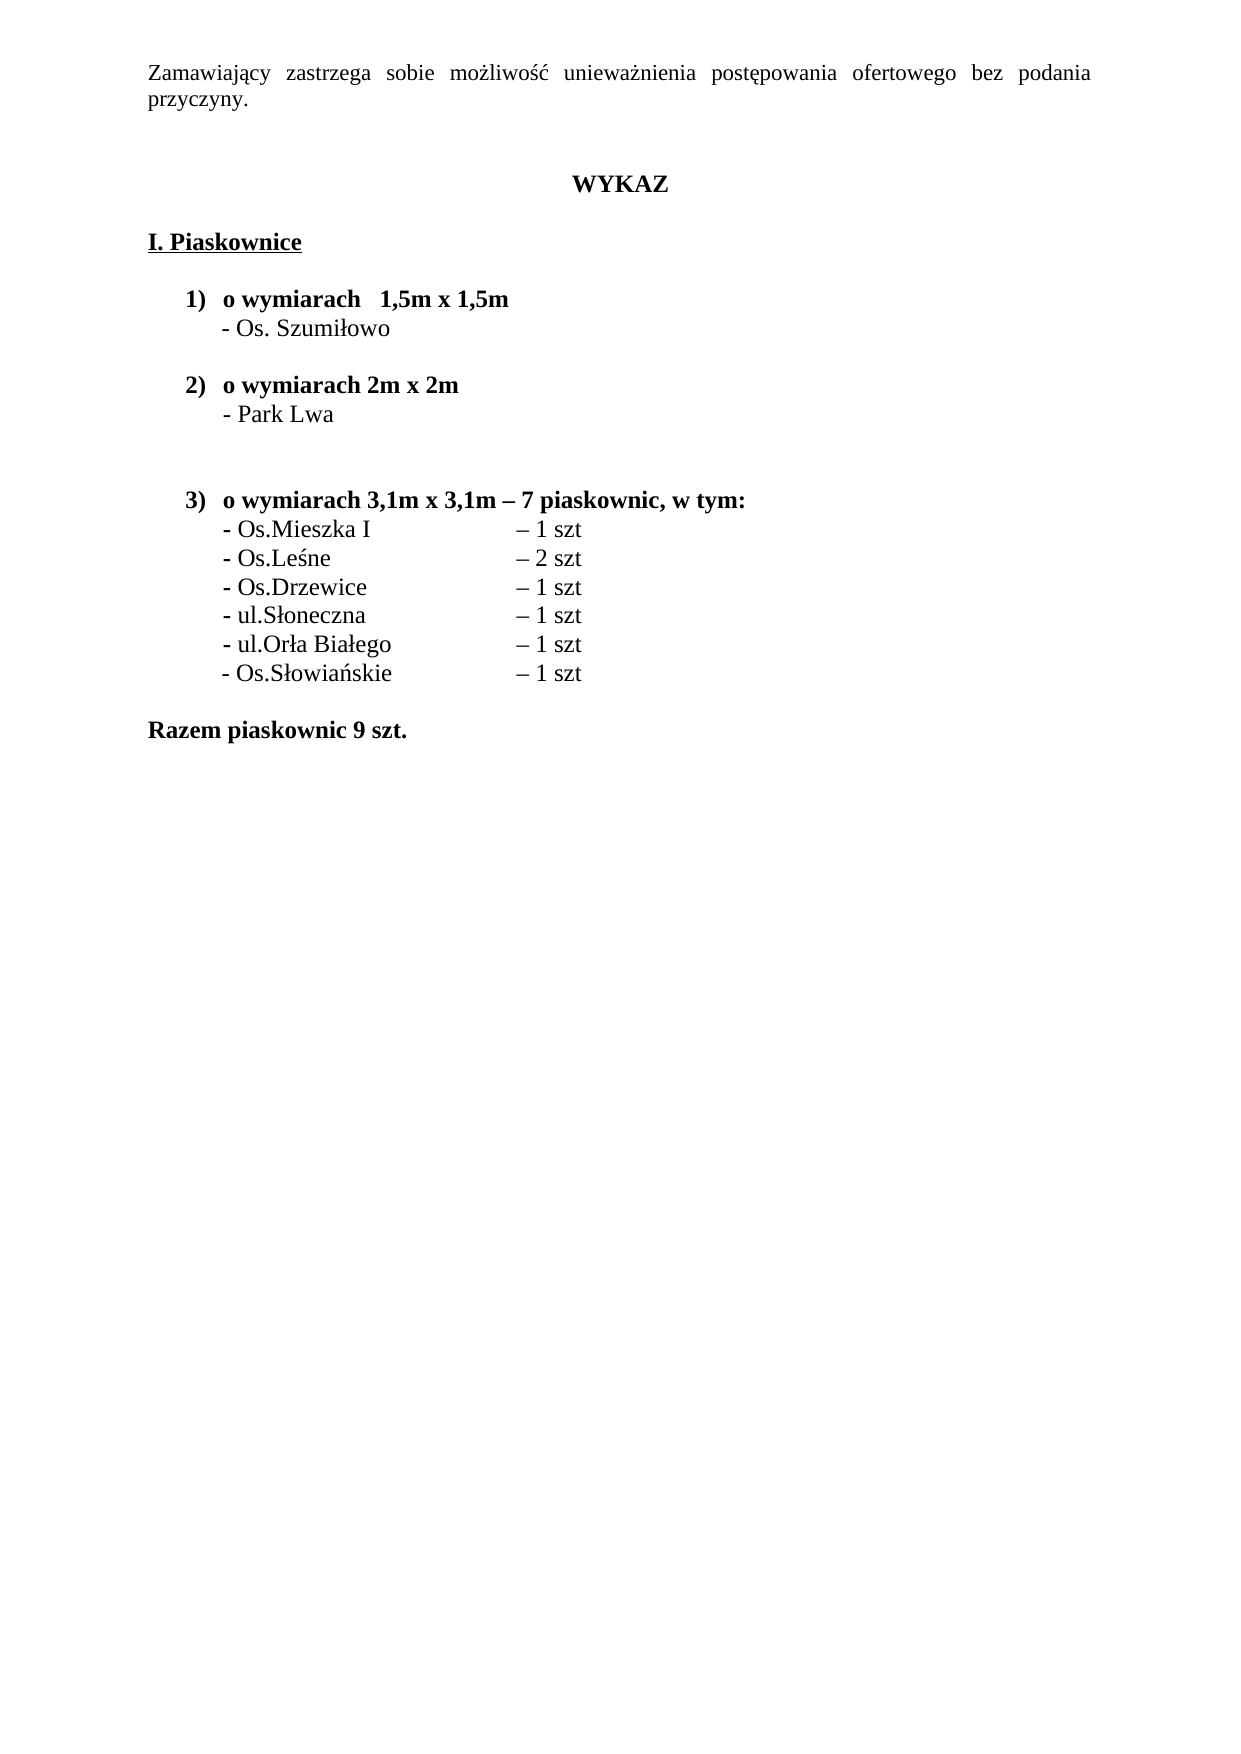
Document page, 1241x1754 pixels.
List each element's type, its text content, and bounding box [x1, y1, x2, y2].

text - Os. Szumiłowo [185, 313, 1093, 342]
text WYKAZ [148, 169, 1093, 198]
list - Os.Drzewice – 1 szt [223, 572, 1093, 601]
list - ul.Orła Białego – 1 szt [223, 629, 1093, 658]
list o wymiarach 1,5m x 1,5m [185, 284, 1093, 313]
text - Os.Słowiańskie – 1 szt [148, 658, 1166, 687]
list o wymiarach 3,1m x 3,1m – 7 piaskownic, w tym: [185, 486, 1093, 514]
text Zamawiający zastrzega sobie możliwość unieważnienia postępowania ofertowego bez podania przyczyny. [148, 59, 1093, 112]
list - Park Lwa [223, 399, 1093, 428]
list - ul.Słoneczna – 1 szt [223, 601, 1093, 629]
list o wymiarach 2m x 2m [185, 371, 1093, 399]
list - Os.Leśne – 2 szt [223, 543, 1093, 572]
text I. Piaskownice [148, 227, 1093, 256]
text Razem piaskownic 9 szt. [148, 716, 1093, 744]
list - Os.Mieszka I – 1 szt [223, 514, 1093, 543]
